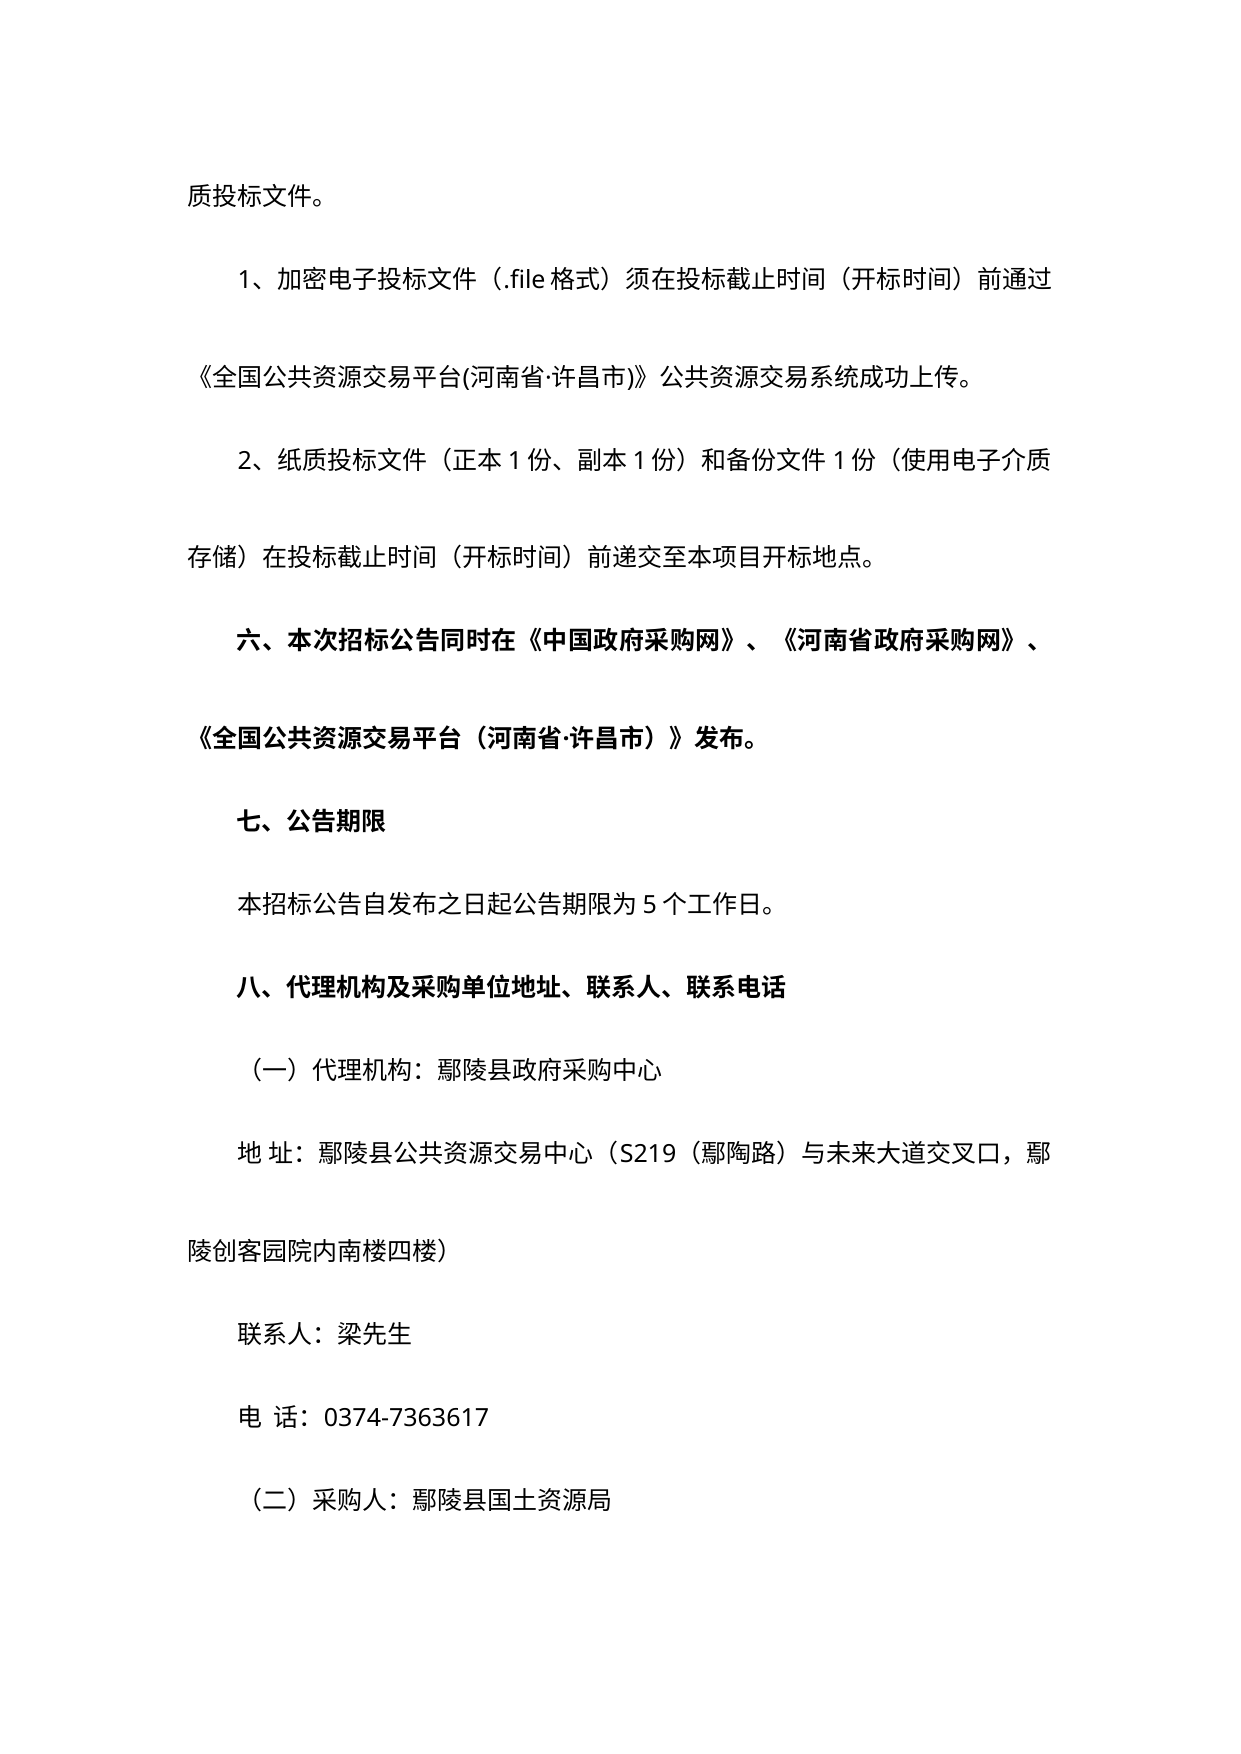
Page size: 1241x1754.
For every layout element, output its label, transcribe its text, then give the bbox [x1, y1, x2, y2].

text 七、公告期限 [187, 787, 1053, 852]
text 八、代理机构及采购单位地址、联系人、联系电话 [187, 953, 1053, 1018]
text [187, 162, 1053, 227]
text 1、加密电子投标文件（.file格式）须在投标截止时间（开标时间）前通过《全国公共资源交易平台(河南省·许昌市)》公共资源交易系统成功上传。 [187, 245, 1053, 408]
text 地 址：鄢陵县公共资源交易中心（S219（鄢陶路）与未来大道交叉口，鄢陵创客园院内南楼四楼） [187, 1119, 1053, 1282]
text 六、本次招标公告同时在《中国政府采购网》、《河南省政府采购网》、《全国公共资源交易平台（河南省·许昌市）》发布。 [187, 606, 1053, 769]
text 2、纸质投标文件（正本1份、副本1份）和备份文件1份（使用电子介质存储）在投标截止时间（开标时间）前递交至本项目开标地点。 [187, 426, 1053, 588]
text （二）采购人：鄢陵县国土资源局 [187, 1466, 1053, 1531]
text 本招标公告自发布之日起公告期限为5个工作日。 [187, 870, 1053, 935]
text （一）代理机构：鄢陵县政府采购中心 [187, 1036, 1053, 1101]
text 电 话：0374-7363617 [187, 1383, 1053, 1448]
text 联系人：梁先生 [187, 1300, 1053, 1365]
